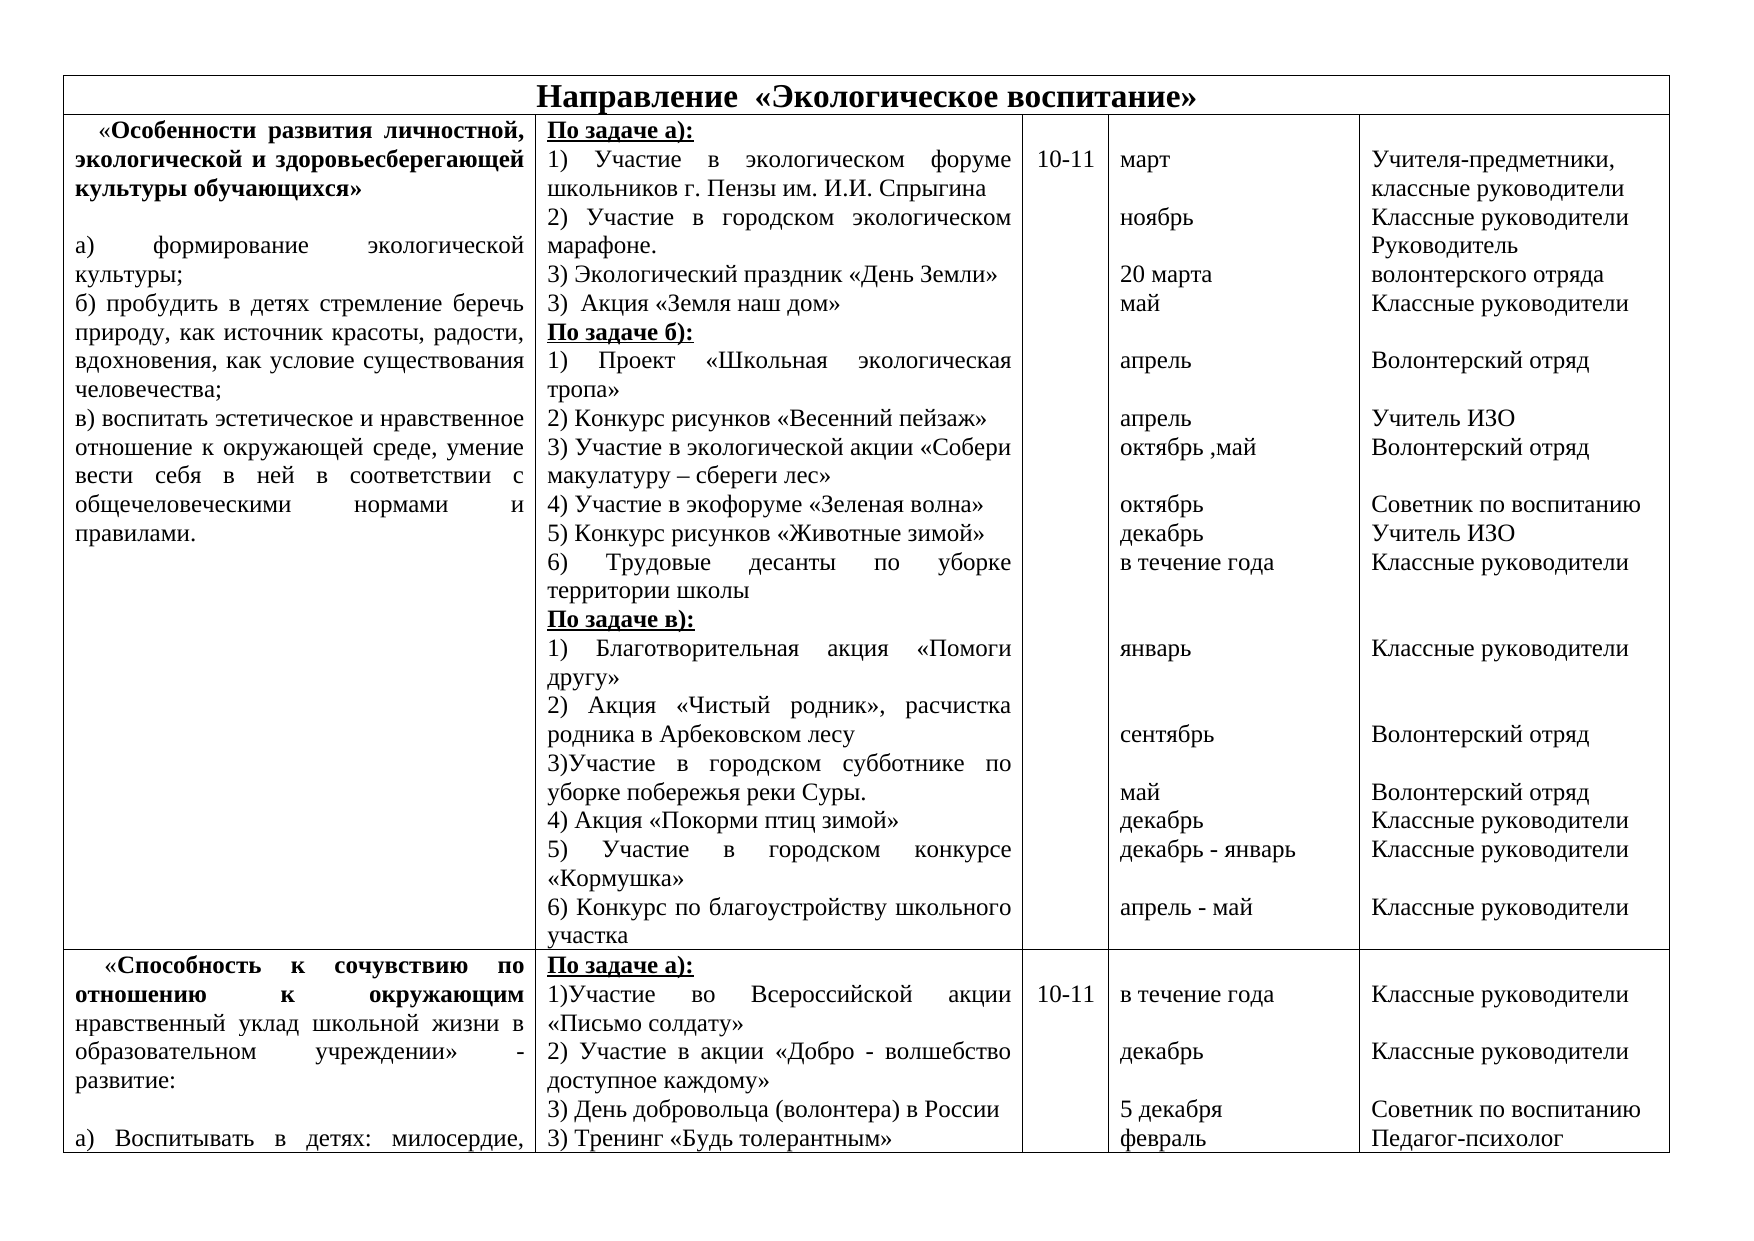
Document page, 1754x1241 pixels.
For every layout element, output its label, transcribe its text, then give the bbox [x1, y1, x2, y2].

table_cell 10-11 [1023, 115, 1108, 949]
table_cell По задаче а): 1) Участие в экологическом форуме школьников г. Пензы им. И.И. Спрыгина 2) Участие в городском экологическом марафоне. 3) Экологический праздник «День Земли» 3) Акция «Земля наш дом» По задаче б): 1) Проект «Школьная экологическая тропа» 2) Конкурс рисунков «Весенний пейзаж» 3) Участие в экологической акции «Собери макулатуру – сбереги лес» 4) Участие в экофоруме «Зеленая волна» 5) Конкурс рисунков «Животные зимой» 6) Трудовые десанты по уборке территории школы По задаче в): 1) Благотворительная акция «Помоги другу» 2) Акция «Чистый родник», расчистка родника в Арбековском лесу 3)Участие в городском субботнике по уборке побережья реки Суры. 4) Акция «Покорми птиц зимой» 5) Участие в городском конкурсе «Кормушка» 6) Конкурс по благоустройству школьного участка [536, 115, 1022, 949]
table_cell Учителя-предметники, классные руководители Классные руководители Руководитель волонтерского отряда Классные руководители Волонтерский отряд Учитель ИЗО Волонтерский отряд Советник по воспитанию Учитель ИЗО Классные руководители Классные руководители Волонтерский отряд Волонтерский отряд Классные руководители Классные руководители Классные руководители [1360, 115, 1669, 949]
table_cell «Особенности развития личностной, экологической и здоровьесберегающей культуры обучающихся» а) формирование экологической культуры; б) пробудить в детях стремление беречь природу, как источник красоты, радости, вдохновения, как условие существования человечества; в) воспитать эстетическое и нравственное отношение к окружающей среде, умение вести себя в ней в соответствии с общечеловеческими нормами и правилами. [64, 115, 535, 949]
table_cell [536, 950, 1022, 1152]
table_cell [64, 76, 1669, 114]
table_cell 10-11 [1023, 950, 1108, 1152]
table_cell март ноябрь 20 марта май апрель апрель октябрь ,май октябрь декабрь в течение года январь сентябрь май декабрь декабрь - январь апрель - май [1109, 115, 1359, 949]
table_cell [1360, 950, 1669, 1152]
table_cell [1109, 950, 1359, 1152]
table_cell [64, 950, 535, 1152]
